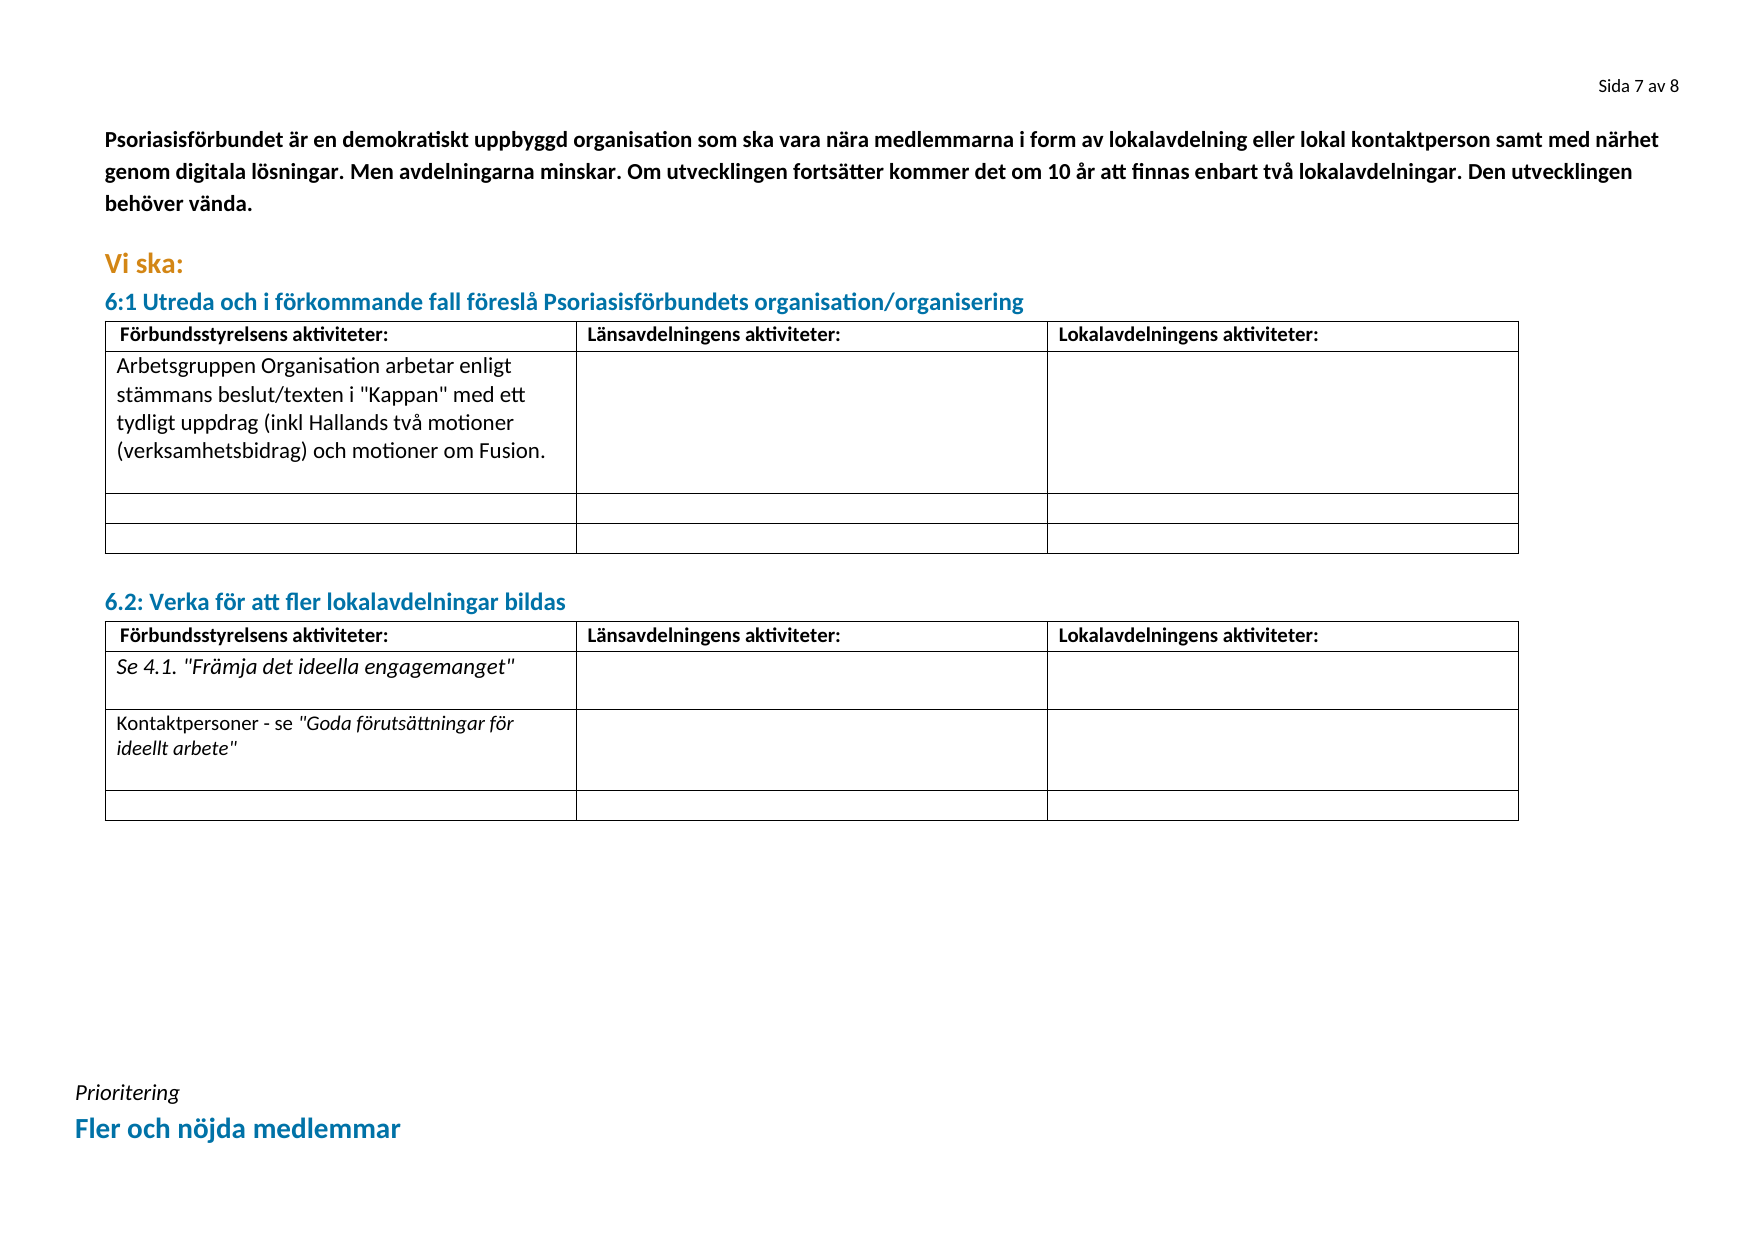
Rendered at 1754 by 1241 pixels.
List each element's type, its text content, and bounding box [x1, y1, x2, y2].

list 6:1 Utreda och i förkommande fall föreslå Psoriasisförbundets organisation/organisering [104, 286, 1682, 316]
table_cell [1048, 791, 1518, 820]
table_cell [577, 494, 1047, 523]
table_cell [106, 494, 576, 523]
table_header Lokalavdelningens aktiviteter: [1048, 622, 1518, 651]
subtitle Fler och nöjda medlemmar [75, 1111, 1679, 1146]
table_cell [1048, 710, 1518, 790]
table_header Länsavdelningens aktiviteter: [577, 622, 1047, 651]
table_header Länsavdelningens aktiviteter: [577, 322, 1047, 351]
table_cell [106, 791, 576, 820]
table_cell [577, 524, 1047, 553]
table_cell Se 4.1. "Främja det ideella engagemanget" [106, 652, 576, 709]
table_cell [1048, 352, 1518, 493]
table_cell Kontaktpersoner - se "Goda förutsättningar för ideellt arbete" [106, 710, 576, 790]
table_header Lokalavdelningens aktiviteter: [1048, 322, 1518, 351]
table_header Förbundsstyrelsens aktiviteter: [106, 322, 576, 351]
table_cell [1048, 524, 1518, 553]
table_cell [1048, 494, 1518, 523]
table_cell [1048, 652, 1518, 709]
list 6.2: Verka för att fler lokalavdelningar bildas [104, 586, 1682, 616]
table_header Förbundsstyrelsens aktiviteter: [106, 622, 576, 651]
table_cell [106, 524, 576, 553]
table_cell Arbetsgruppen Organisation arbetar enligt stämmans beslut/texten i "Kappan" med ett tydligt uppdrag (inkl Hallands två motioner (verksamhetsbidrag) och motioner om Fusion. [106, 352, 576, 493]
table_cell [577, 710, 1047, 790]
table_cell [577, 791, 1047, 820]
table_cell [577, 352, 1047, 493]
text Prioritering [75, 1078, 1682, 1106]
text Psoriasisförbundet är en demokratiskt uppbyggd organisation som ska vara nära medlemmarna i form av lokalavdelning eller lokal kontaktperson samt med närhet genom digitala lösningar. Men avdelningarna minskar. Om utvecklingen fortsätter kommer det om 10 år att finnas enbart två lokalavdelningar. Den utvecklingen behöver vända. [104, 125, 1682, 217]
list Vi ska: [104, 245, 1682, 280]
table_cell [577, 652, 1047, 709]
